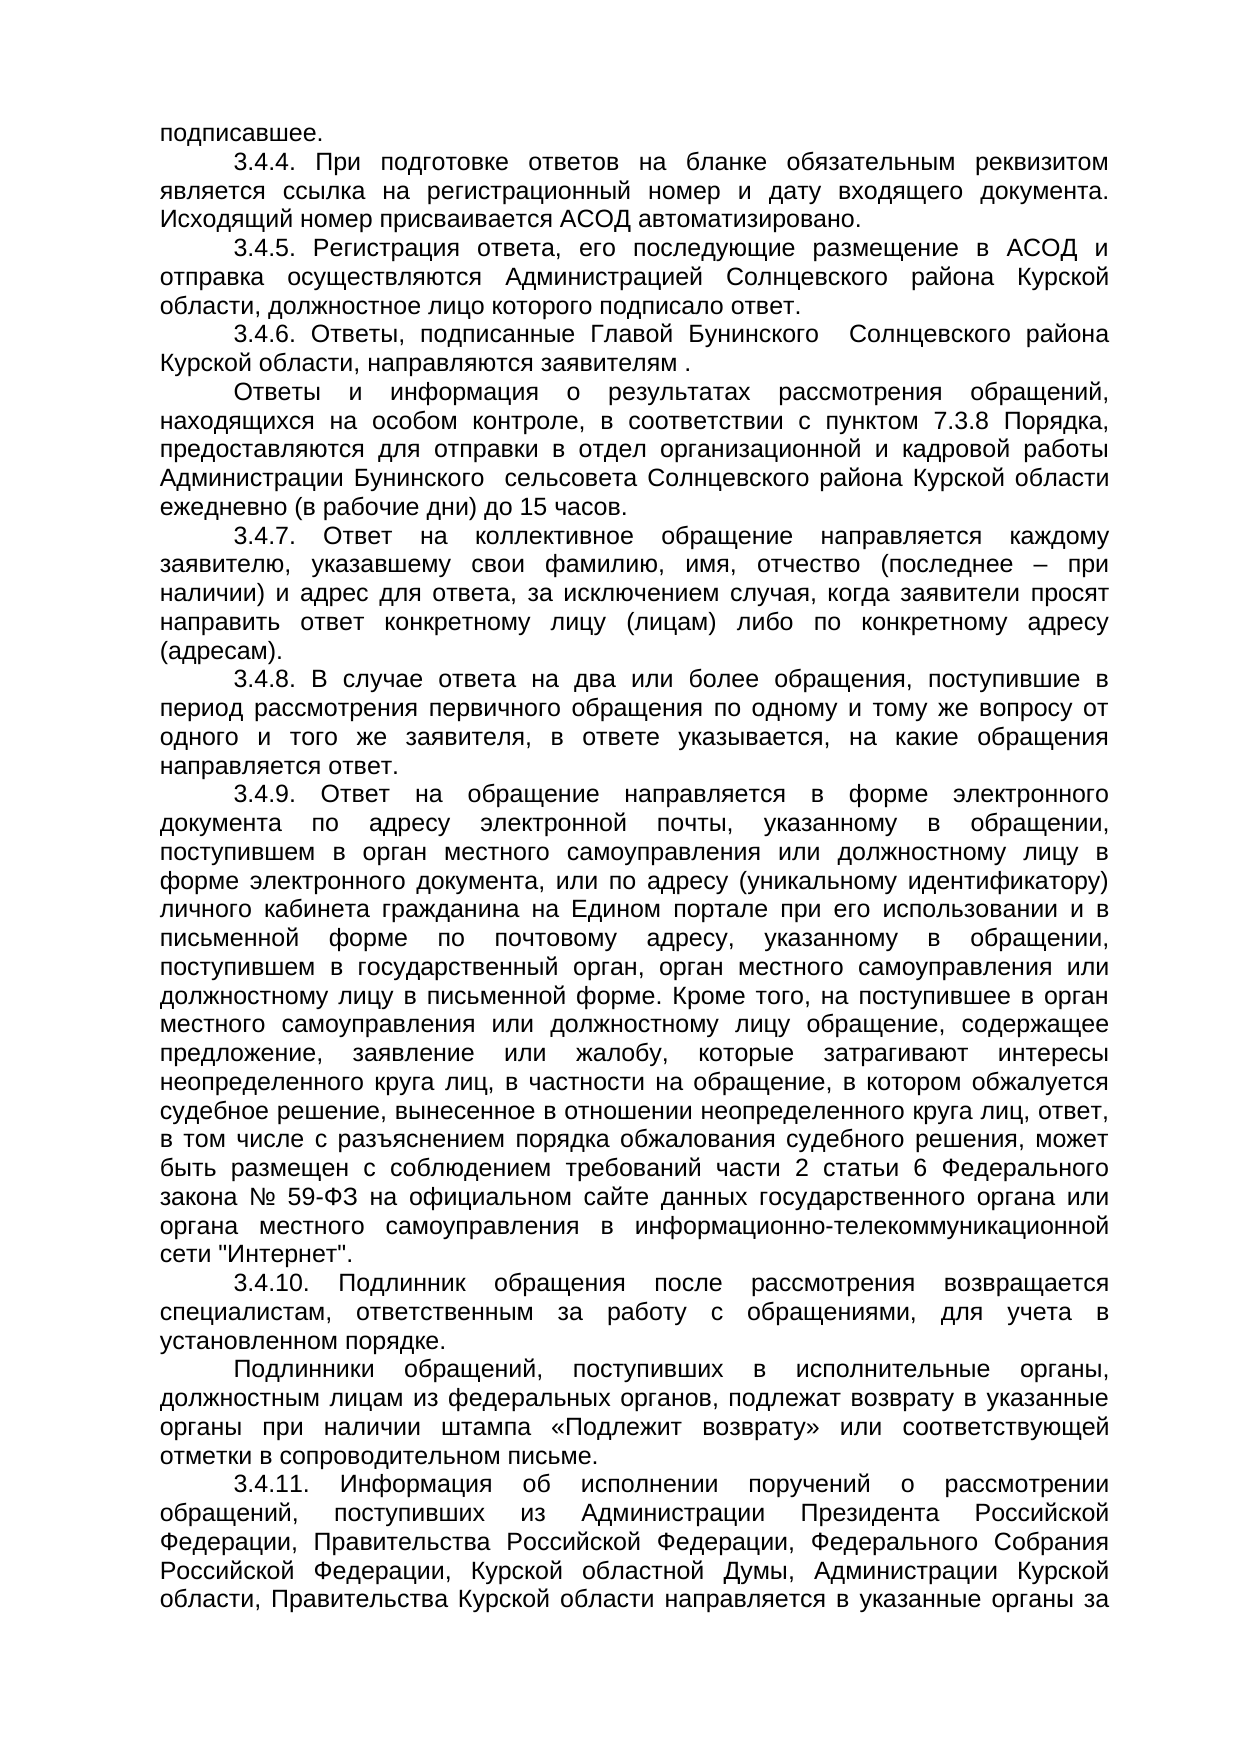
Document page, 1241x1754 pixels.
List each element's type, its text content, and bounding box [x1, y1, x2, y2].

text Подлинники обращений, поступивших в исполнительные органы, должностным лицам из федеральных органов, подлежат возврату в указанные органы при наличии штампа «Подлежит возврату» или соответствующей отметки в сопроводительном письме. [159, 1354, 1110, 1469]
text 3.4.4. При подготовке ответов на бланке обязательным реквизитом является ссылка на регистрационный номер и дату входящего документа. Исходящий номер присваивается АСОД автоматизировано. [159, 147, 1110, 233]
text 3.4.8. В случае ответа на два или более обращения, поступившие в период рассмотрения первичного обращения по одному и тому же вопросу от одного и того же заявителя, в ответе указывается, на какие обращения направляется ответ. [159, 664, 1110, 779]
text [159, 118, 1110, 147]
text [159, 1469, 1110, 1613]
text 3.4.10. Подлинник обращения после рассмотрения возвращается специалистам, ответственным за работу с обращениями, для учета в установленном порядке. [159, 1268, 1110, 1354]
text 3.4.5. Регистрация ответа, его последующие размещение в АСОД и отправка осуществляются Администрацией Солнцевского района Курской области, должностное лицо которого подписало ответ. [159, 233, 1110, 319]
text 3.4.9. Ответ на обращение направляется в форме электронного документа по адресу электронной почты, указанному в обращении, поступившем в орган местного самоуправления или должностному лицу в форме электронного документа, или по адресу (уникальному идентификатору) личного кабинета гражданина на Едином портале при его использовании и в письменной форме по почтовому адресу, указанному в обращении, поступившем в государственный орган, орган местного самоуправления или должностному лицу в письменной форме. Кроме того, на поступившее в орган местного самоуправления или должностному лицу обращение, содержащее предложение, заявление или жалобу, которые затрагивают интересы неопределенного круга лиц, в частности на обращение, в котором обжалуется судебное решение, вынесенное в отношении неопределенного круга лиц, ответ, в том числе с разъяснением порядка обжалования судебного решения, может быть размещен с соблюдением требований части 2 статьи 6 Федерального закона № 59-ФЗ на официальном сайте данных государственного органа или органа местного самоуправления в информационно-телекоммуникационной сети "Интернет". [159, 779, 1110, 1268]
text 3.4.7. Ответ на коллективное обращение направляется каждому заявителю, указавшему свои фамилию, имя, отчество (последнее – при наличии) и адрес для ответа, за исключением случая, когда заявители просят направить ответ конкретному лицу (лицам) либо по конкретному адресу (адресам). [159, 521, 1110, 664]
text Ответы и информация о результатах рассмотрения обращений, находящихся на особом контроле, в соответствии с пунктом 7.3.8 Порядка, предоставляются для отправки в отдел организационной и кадровой работы Администрации Бунинского сельсовета Солнцевского района Курской области ежедневно (в рабочие дни) до 15 часов. [159, 377, 1110, 521]
text 3.4.6. Ответы, подписанные Главой Бунинского Солнцевского района Курской области, направляются заявителям . [159, 319, 1110, 377]
